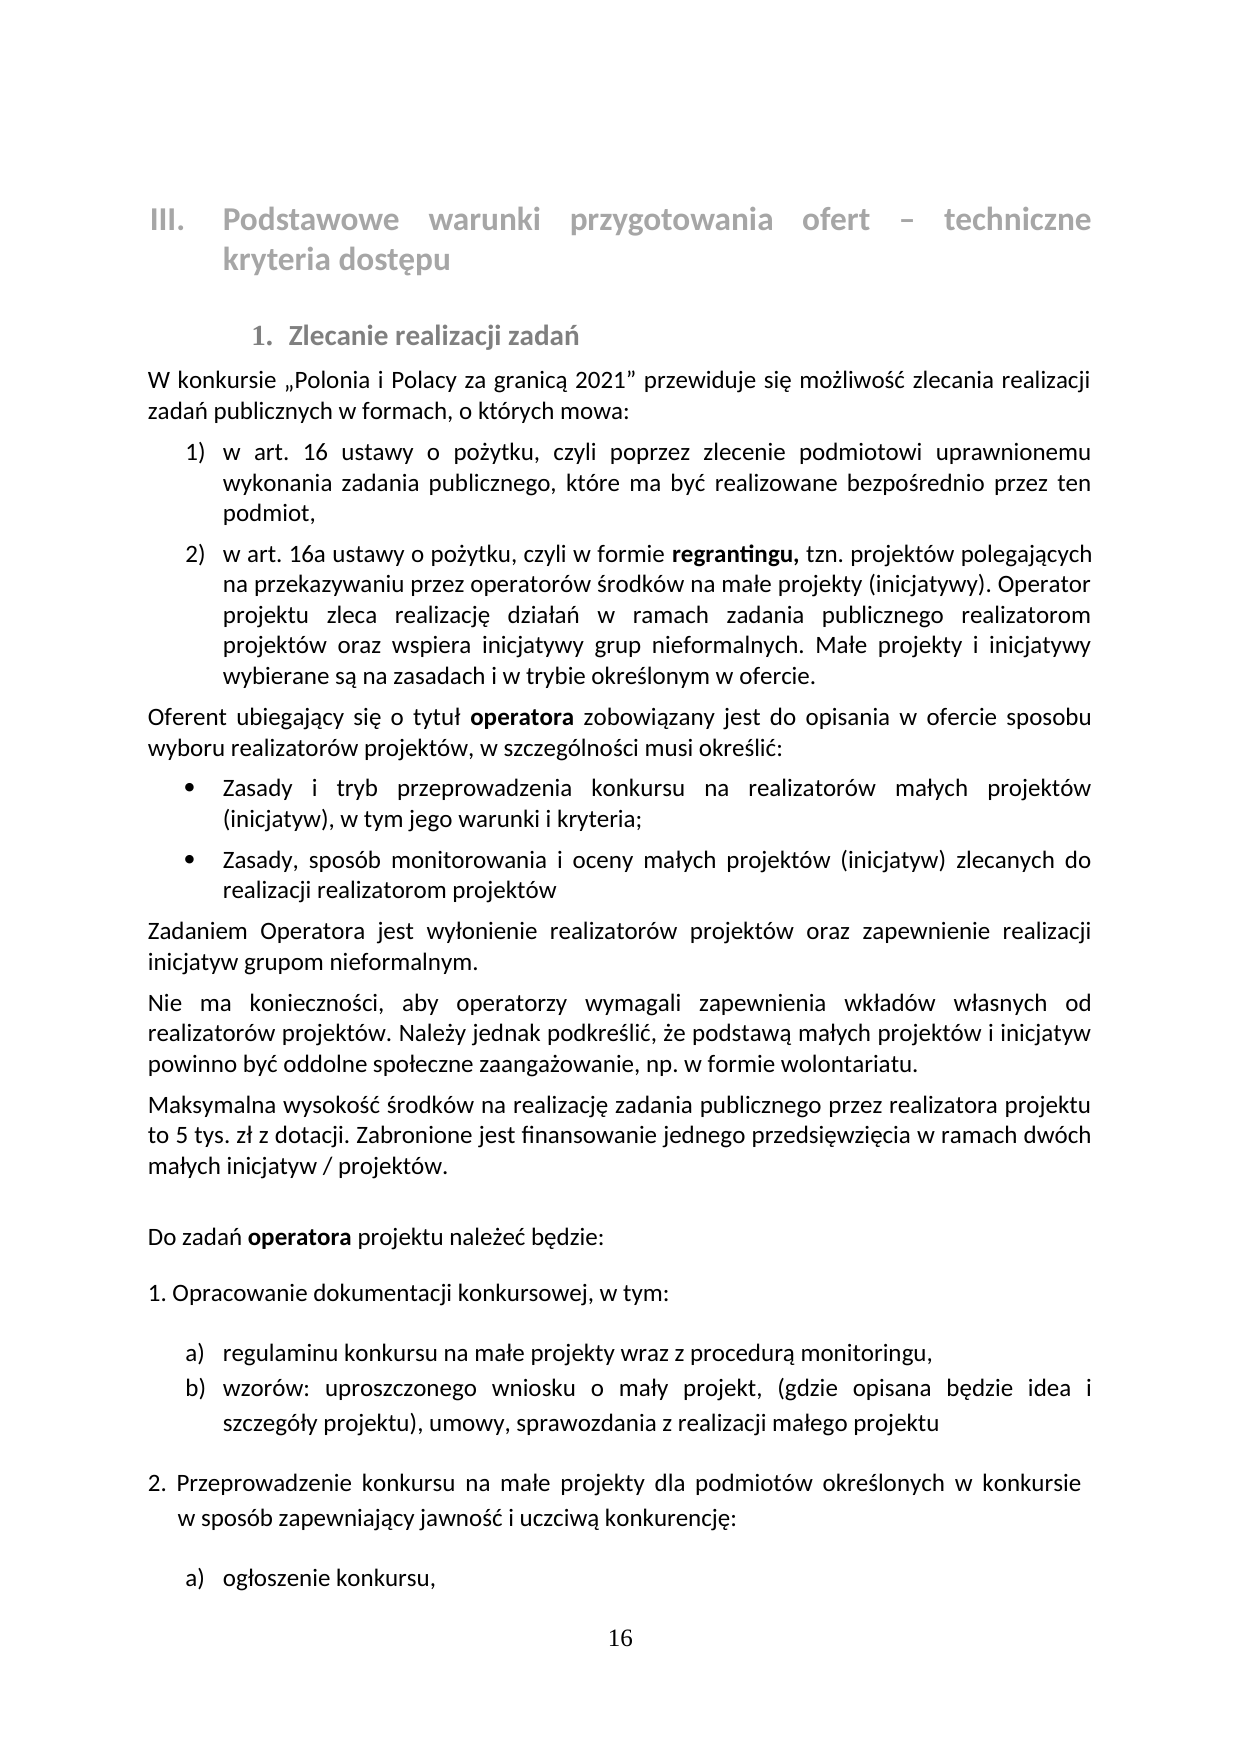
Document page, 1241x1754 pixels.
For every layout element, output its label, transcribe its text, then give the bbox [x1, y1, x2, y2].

list ogłoszenie konkursu, [185, 1562, 1093, 1592]
list Zasady i tryb przeprowadzenia konkursu na realizatorów małych projektów (inicjatyw), w tym jego warunki i kryteria; [185, 773, 1093, 834]
text 2. Przeprowadzenie konkursu na małe projekty dla podmiotów określonych w konkursie w sposób zapewniający jawność i uczciwą konkurencję: [148, 1467, 1093, 1532]
text Do zadań operatora projektu należeć będzie: [148, 1221, 1093, 1252]
text Maksymalna wysokość środków na realizację zadania publicznego przez realizatora projektu to 5 tys. zł z dotacji. Zabronione jest finansowanie jednego przedsięwzięcia w ramach dwóch małych inicjatyw / projektów. [148, 1089, 1093, 1181]
list w art. 16 ustawy o pożytku, czyli poprzez zlecenie podmiotowi uprawnionemu wykonania zadania publicznego, które ma być realizowane bezpośrednio przez ten podmiot, [185, 436, 1093, 528]
text 1. Opracowanie dokumentacji konkursowej, w tym: [148, 1277, 1093, 1307]
list Zlecanie realizacji zadań [251, 317, 1093, 352]
list Zasady, sposób monitorowania i oceny małych projektów (inicjatyw) zlecanych do realizacji realizatorom projektów [185, 844, 1093, 905]
list wzorów: uproszczonego wniosku o mały projekt, (gdzie opisana będzie idea i szczegóły projektu), umowy, sprawozdania z realizacji małego projektu [185, 1372, 1093, 1437]
list w art. 16a ustawy o pożytku, czyli w formie regrantingu, tzn. projektów polegających na przekazywaniu przez operatorów środków na małe projekty (inicjatywy). Operator projektu zleca realizację działań w ramach zadania publicznego realizatorom projektów oraz wspiera inicjatywy grup nieformalnych. Małe projekty i inicjatywy wybierane są na zasadach i w trybie określonym w ofercie. [185, 538, 1093, 691]
text Podstawowe warunki przygotowania ofert – techniczne kryteria dostępu [185, 198, 1093, 279]
text Oferent ubiegający się o tytuł operatora zobowiązany jest do opisania w ofercie sposobu wyboru realizatorów projektów, w szczególności musi określić: [148, 701, 1093, 762]
list regulaminu konkursu na małe projekty wraz z procedurą monitoringu, [185, 1337, 1093, 1367]
text Nie ma konieczności, aby operatorzy wymagali zapewnienia wkładów własnych od realizatorów projektów. Należy jednak podkreślić, że podstawą małych projektów i inicjatyw powinno być oddolne społeczne zaangażowanie, np. w formie wolontariatu. [148, 987, 1093, 1078]
text W konkursie „Polonia i Polacy za granicą 2021” przewiduje się możliwość zlecania realizacji zadań publicznych w formach, o których mowa: [148, 365, 1093, 426]
text Zadaniem Operatora jest wyłonienie realizatorów projektów oraz zapewnienie realizacji inicjatyw grupom nieformalnym. [148, 916, 1093, 977]
